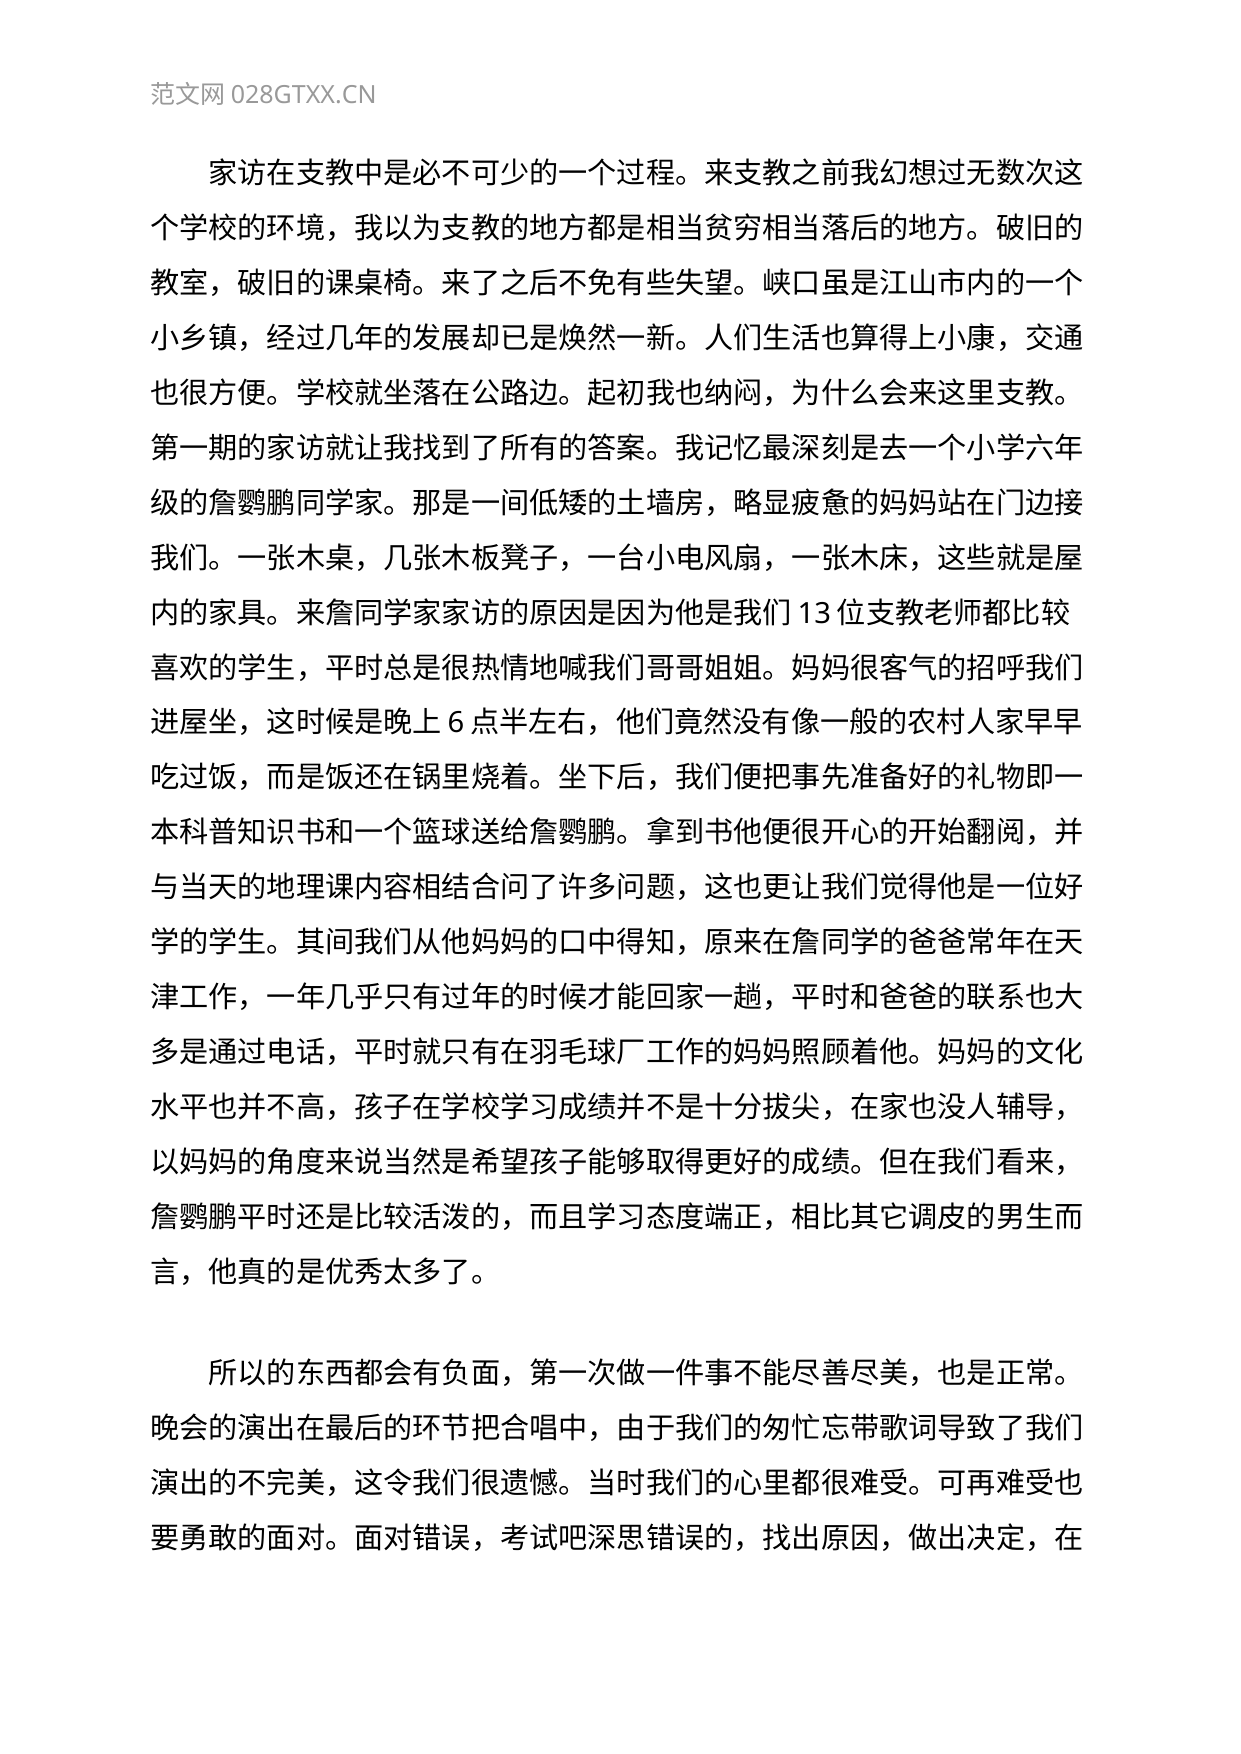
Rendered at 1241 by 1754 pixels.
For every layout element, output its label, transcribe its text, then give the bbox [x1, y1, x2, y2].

text 家访在支教中是必不可少的一个过程。来支教之前我幻想过无数次这个学校的环境，我以为支教的地方都是相当贫穷相当落后的地方。破旧的教室，破旧的课桌椅。来了之后不免有些失望。峡口虽是江山市内的一个小乡镇，经过几年的发展却已是焕然一新。人们生活也算得上小康，交通也很方便。学校就坐落在公路边。起初我也纳闷，为什么会来这里支教。第一期的家访就让我找到了所有的答案。我记忆最深刻是去一个小学六年级的詹鹦鹏同学家。那是一间低矮的土墙房，略显疲惫的妈妈站在门边接我们。一张木桌，几张木板凳子，一台小电风扇，一张木床，这些就是屋内的家具。来詹同学家家访的原因是因为他是我们13位支教老师都比较喜欢的学生，平时总是很热情地喊我们哥哥姐姐。妈妈很客气的招呼我们进屋坐，这时候是晚上6点半左右，他们竟然没有像一般的农村人家早早吃过饭，而是饭还在锅里烧着。坐下后，我们便把事先准备好的礼物即一本科普知识书和一个篮球送给詹鹦鹏。拿到书他便很开心的开始翻阅，并与当天的地理课内容相结合问了许多问题，这也更让我们觉得他是一位好学的学生。其间我们从他妈妈的口中得知，原来在詹同学的爸爸常年在天津工作，一年几乎只有过年的时候才能回家一趟，平时和爸爸的联系也大多是通过电话，平时就只有在羽毛球厂工作的妈妈照顾着他。妈妈的文化水平也并不高，孩子在学校学习成绩并不是十分拔尖，在家也没人辅导，以妈妈的角度来说当然是希望孩子能够取得更好的成绩。但在我们看来，詹鹦鹏平时还是比较活泼的，而且学习态度端正，相比其它调皮的男生而言，他真的是优秀太多了。 [150, 150, 1090, 1290]
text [150, 1350, 1090, 1557]
